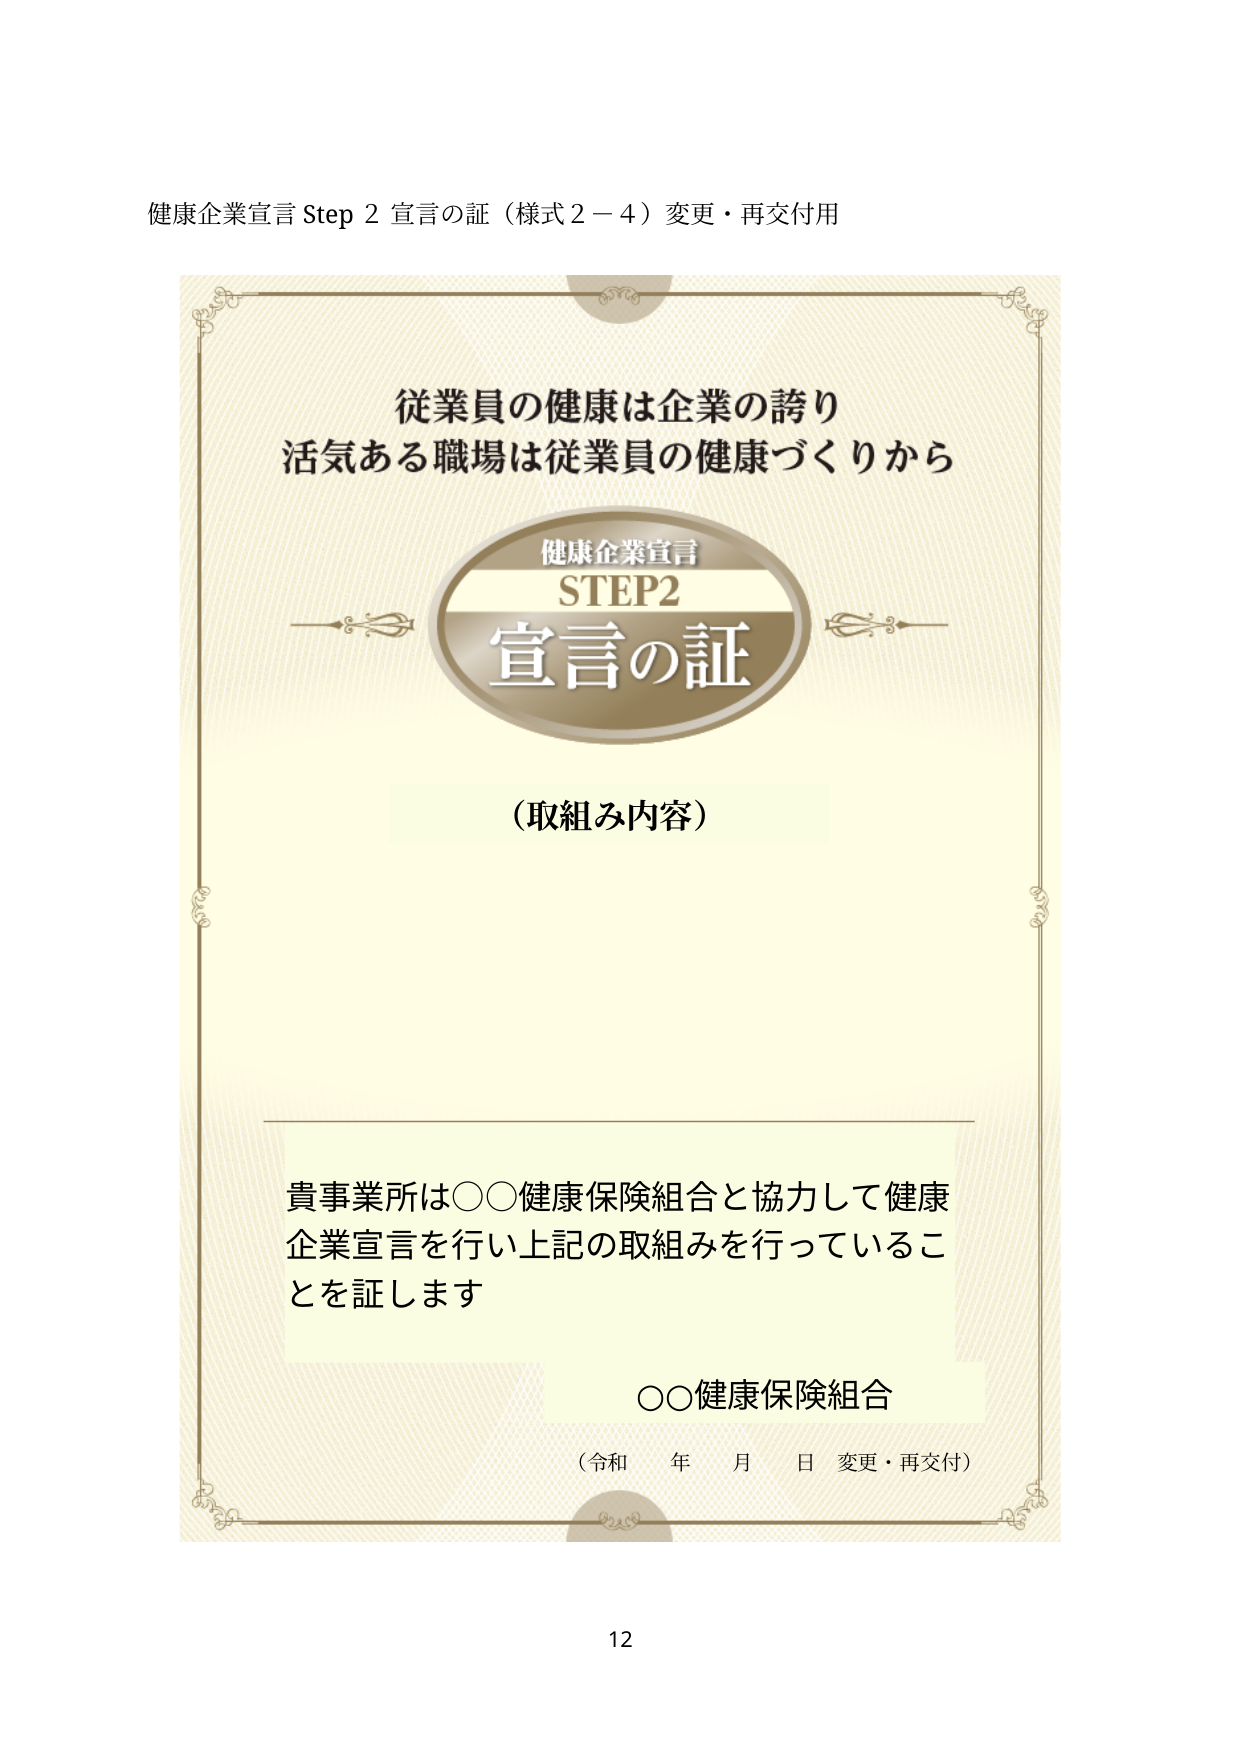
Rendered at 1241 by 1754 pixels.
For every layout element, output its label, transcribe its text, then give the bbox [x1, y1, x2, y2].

text 健康企業宣言Step２ 宣言の証（様式２－４）変更・再交付用 [148, 192, 1092, 234]
picture [179, 275, 1061, 1542]
